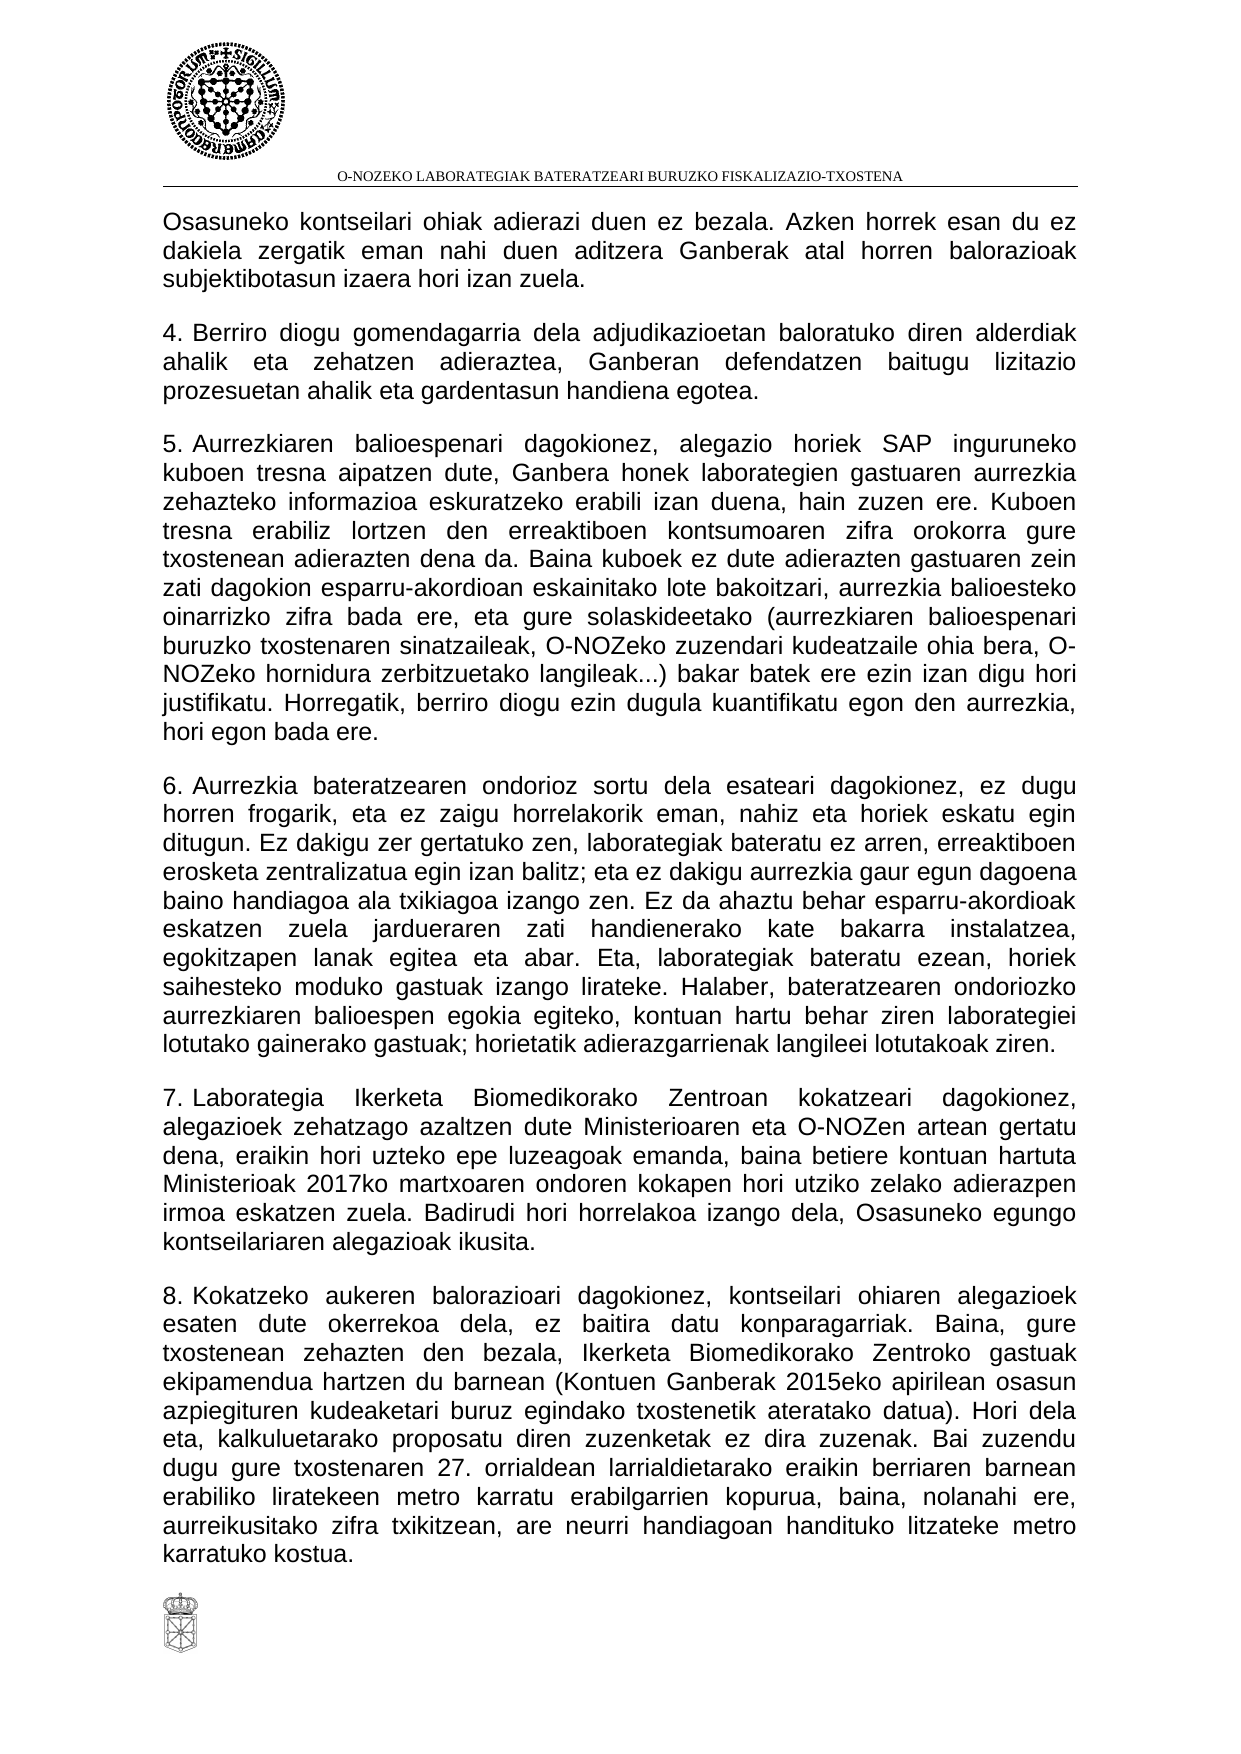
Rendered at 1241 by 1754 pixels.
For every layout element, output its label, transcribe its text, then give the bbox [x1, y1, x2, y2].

list Laborategia Ikerketa Biomedikorako Zentroan kokatzeari dagokionez, alegazioek zehatzago azaltzen dute Ministerioaren eta O-NOZen artean gertatu dena, eraikin hori uzteko epe luzeagoak emanda, baina betiere kontuan hartuta Ministerioak 2017ko martxoaren ondoren kokapen hori utziko zelako adierazpen irmoa eskatzen zuela. Badirudi hori horrelakoa izango dela, Osasuneko egungo kontseilariaren alegazioak ikusita. [162, 1083, 1078, 1256]
list Berriro diogu gomendagarria dela adjudikazioetan baloratuko diren alderdiak ahalik eta zehatzen adieraztea, Ganberan defendatzen baitugu lizitazio prozesuetan ahalik eta gardentasun handiena egotea. [162, 318, 1078, 404]
picture [162, 1592, 199, 1654]
list Aurrezkiaren balioespenari dagokionez, alegazio horiek SAP inguruneko kuboen tresna aipatzen dute, Ganbera honek laborategien gastuaren aurrezkia zehazteko informazioa eskuratzeko erabili izan duena, hain zuzen ere. Kuboen tresna erabiliz lortzen den erreaktiboen kontsumoaren zifra orokorra gure txostenean adierazten dena da. Baina kuboek ez dute adierazten gastuaren zein zati dagokion esparru-akordioan eskainitako lote bakoitzari, aurrezkia balioesteko oinarrizko zifra bada ere, eta gure solaskideetako (aurrezkiaren balioespenari buruzko txostenaren sinatzaileak, O-NOZeko zuzendari kudeatzaile ohia bera, O-NOZeko hornidura zerbitzuetako langileak...) bakar batek ere ezin izan digu hori justifikatu. Horregatik, berriro diogu ezin dugula kuantifikatu egon den aurrezkia, hori egon bada ere. [162, 429, 1078, 746]
picture [162, 38, 289, 164]
list Kokatzeko aukeren balorazioari dagokionez, kontseilari ohiaren alegazioek esaten dute okerrekoa dela, ez baitira datu konparagarriak. Baina, gure txostenean zehazten den bezala, Ikerketa Biomedikorako Zentroko gastuak ekipamendua hartzen du barnean (Kontuen Ganberak 2015eko apirilean osasun azpiegituren kudeaketari buruz egindako txostenetik ateratako datua). Hori dela eta, kalkuluetarako proposatu diren zuzenketak ez dira zuzenak. Bai zuzendu dugu gure txostenaren 27. orrialdean larrialdietarako eraikin berriaren barnean erabiliko liratekeen metro karratu erabilgarrien kopurua, baina, nolanahi ere, aurreikusitako zifra txikitzean, are neurri handiagoan handituko litzateke metro karratuko kostua. [162, 1281, 1078, 1568]
list Aurrezkia bateratzearen ondorioz sortu dela esateari dagokionez, ez dugu horren frogarik, eta ez zaigu horrelakorik eman, nahiz eta horiek eskatu egin ditugun. Ez dakigu zer gertatuko zen, laborategiak bateratu ez arren, erreaktiboen erosketa zentralizatua egin izan balitz; eta ez dakigu aurrezkia gaur egun dagoena baino handiagoa ala txikiagoa izango zen. Ez da ahaztu behar esparru-akordioak eskatzen zuela jardueraren zati handienerako kate bakarra instalatzea, egokitzapen lanak egitea eta abar. Eta, laborategiak bateratu ezean, horiek saihesteko moduko gastuak izango lirateke. Halaber, bateratzearen ondoriozko aurrezkiaren balioespen egokia egiteko, kontuan hartu behar ziren laborategiei lotutako gainerako gastuak; horietatik adierazgarrienak langileei lotutakoak ziren. [162, 771, 1078, 1058]
